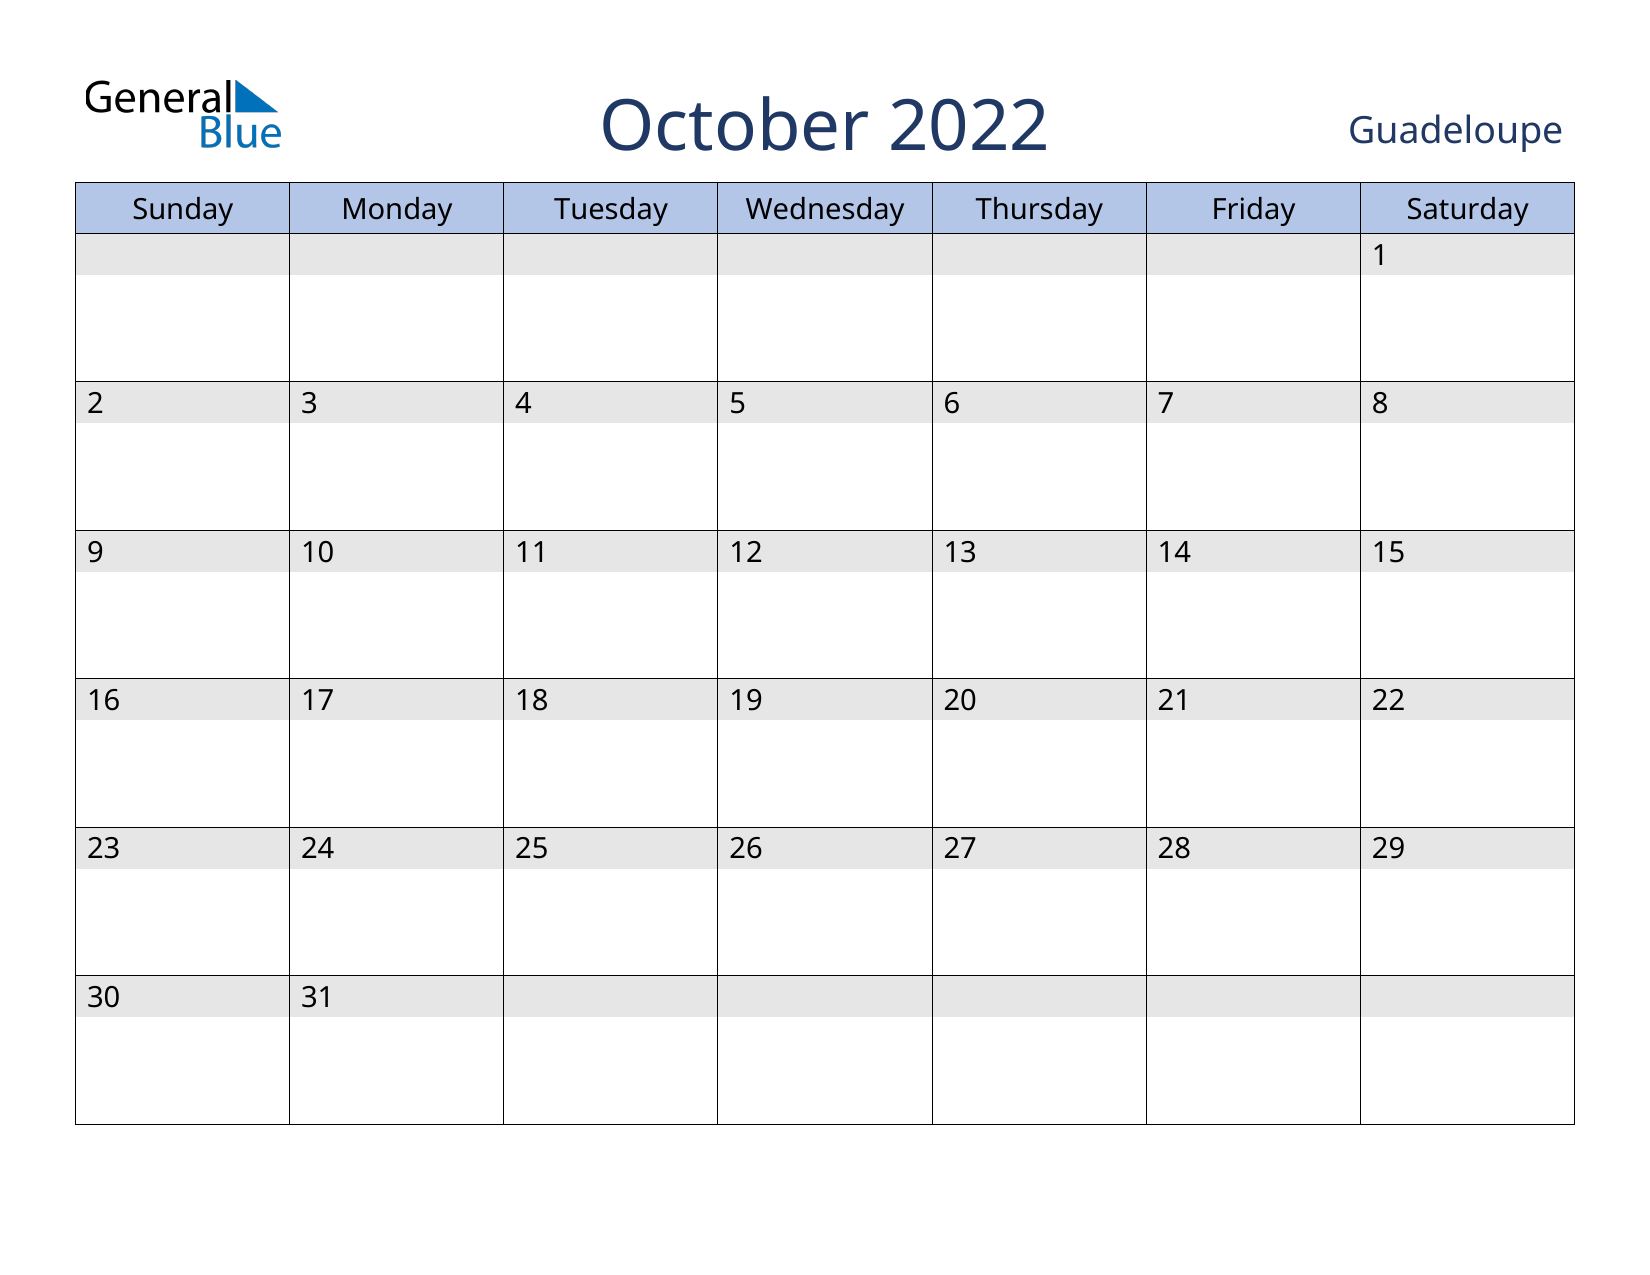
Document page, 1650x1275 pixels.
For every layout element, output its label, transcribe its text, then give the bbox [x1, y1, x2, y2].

table_cell [1361, 720, 1574, 827]
table_cell 26 [718, 828, 932, 869]
table_cell [504, 976, 717, 1017]
table_header October 2022 [504, 75, 1146, 182]
table_cell 15 [1361, 531, 1574, 572]
table_cell [76, 423, 289, 530]
table_cell 14 [1147, 531, 1360, 572]
table_cell [1361, 275, 1574, 381]
table_cell [718, 234, 932, 275]
table_cell 5 [718, 382, 932, 423]
table_cell [1147, 423, 1360, 530]
table_cell [504, 572, 717, 678]
table_cell [933, 423, 1146, 530]
table_cell [504, 423, 717, 530]
table_cell [933, 976, 1146, 1017]
table_cell 19 [718, 679, 932, 720]
table_cell [290, 1017, 503, 1123]
table_cell [76, 720, 289, 827]
table_cell [1147, 234, 1360, 275]
table_cell [290, 869, 503, 975]
table_cell [718, 1017, 932, 1123]
table_cell [718, 869, 932, 975]
table_cell [290, 720, 503, 827]
table_cell [933, 869, 1146, 975]
table_cell 7 [1147, 382, 1360, 423]
table_cell 21 [1147, 679, 1360, 720]
table_cell 18 [504, 679, 717, 720]
table_cell [1147, 275, 1360, 381]
table_cell Monday [290, 183, 503, 233]
table_cell 22 [1361, 679, 1574, 720]
table_cell [1147, 869, 1360, 975]
table_cell [76, 275, 289, 381]
picture [86, 80, 281, 148]
table_cell [718, 976, 932, 1017]
table_cell 9 [76, 531, 289, 572]
table_cell 30 [76, 976, 289, 1017]
table_cell Thursday [933, 183, 1146, 233]
table_cell [1361, 572, 1574, 678]
table_cell 17 [290, 679, 503, 720]
table_cell [1147, 572, 1360, 678]
table_cell 3 [290, 382, 503, 423]
table_cell 24 [290, 828, 503, 869]
table_cell [76, 572, 289, 678]
table_cell [1147, 720, 1360, 827]
table_cell [290, 423, 503, 530]
table_cell [504, 1017, 717, 1123]
table_cell 29 [1361, 828, 1574, 869]
table_cell 28 [1147, 828, 1360, 869]
table_cell [290, 572, 503, 678]
table_cell [718, 423, 932, 530]
table_cell [1361, 869, 1574, 975]
table_cell 31 [290, 976, 503, 1017]
table_cell [504, 234, 717, 275]
table_cell [933, 234, 1146, 275]
table_cell Sunday [76, 183, 289, 233]
table_cell [504, 869, 717, 975]
table_cell 13 [933, 531, 1146, 572]
table_cell [504, 275, 717, 381]
table_header Guadeloupe [1146, 75, 1574, 182]
table_cell Tuesday [504, 183, 717, 233]
table_cell [76, 234, 289, 275]
table_cell [1147, 976, 1360, 1017]
table_cell 11 [504, 531, 717, 572]
table_cell 8 [1361, 382, 1574, 423]
table_cell [1361, 423, 1574, 530]
table_cell 4 [504, 382, 717, 423]
table_cell 6 [933, 382, 1146, 423]
table_cell [718, 275, 932, 381]
table_cell 10 [290, 531, 503, 572]
table_cell [76, 869, 289, 975]
table_cell 20 [933, 679, 1146, 720]
table_cell [933, 572, 1146, 678]
table_cell [504, 720, 717, 827]
table_cell [933, 1017, 1146, 1123]
table_cell [933, 720, 1146, 827]
table_cell 23 [76, 828, 289, 869]
table_header [76, 75, 503, 182]
table_cell [1361, 1017, 1574, 1123]
table_cell Saturday [1361, 183, 1574, 233]
table_cell [718, 720, 932, 827]
table_cell 1 [1361, 234, 1574, 275]
table_cell 27 [933, 828, 1146, 869]
table_cell 16 [76, 679, 289, 720]
table_cell [718, 572, 932, 678]
table_cell 25 [504, 828, 717, 869]
table_cell [290, 275, 503, 381]
table_cell [1147, 1017, 1360, 1123]
table_cell [933, 275, 1146, 381]
table_cell [290, 234, 503, 275]
table_cell Friday [1147, 183, 1360, 233]
table_cell Wednesday [718, 183, 932, 233]
table_cell [76, 1017, 289, 1123]
table_cell 2 [76, 382, 289, 423]
table_cell 12 [718, 531, 932, 572]
table_cell [1361, 976, 1574, 1017]
